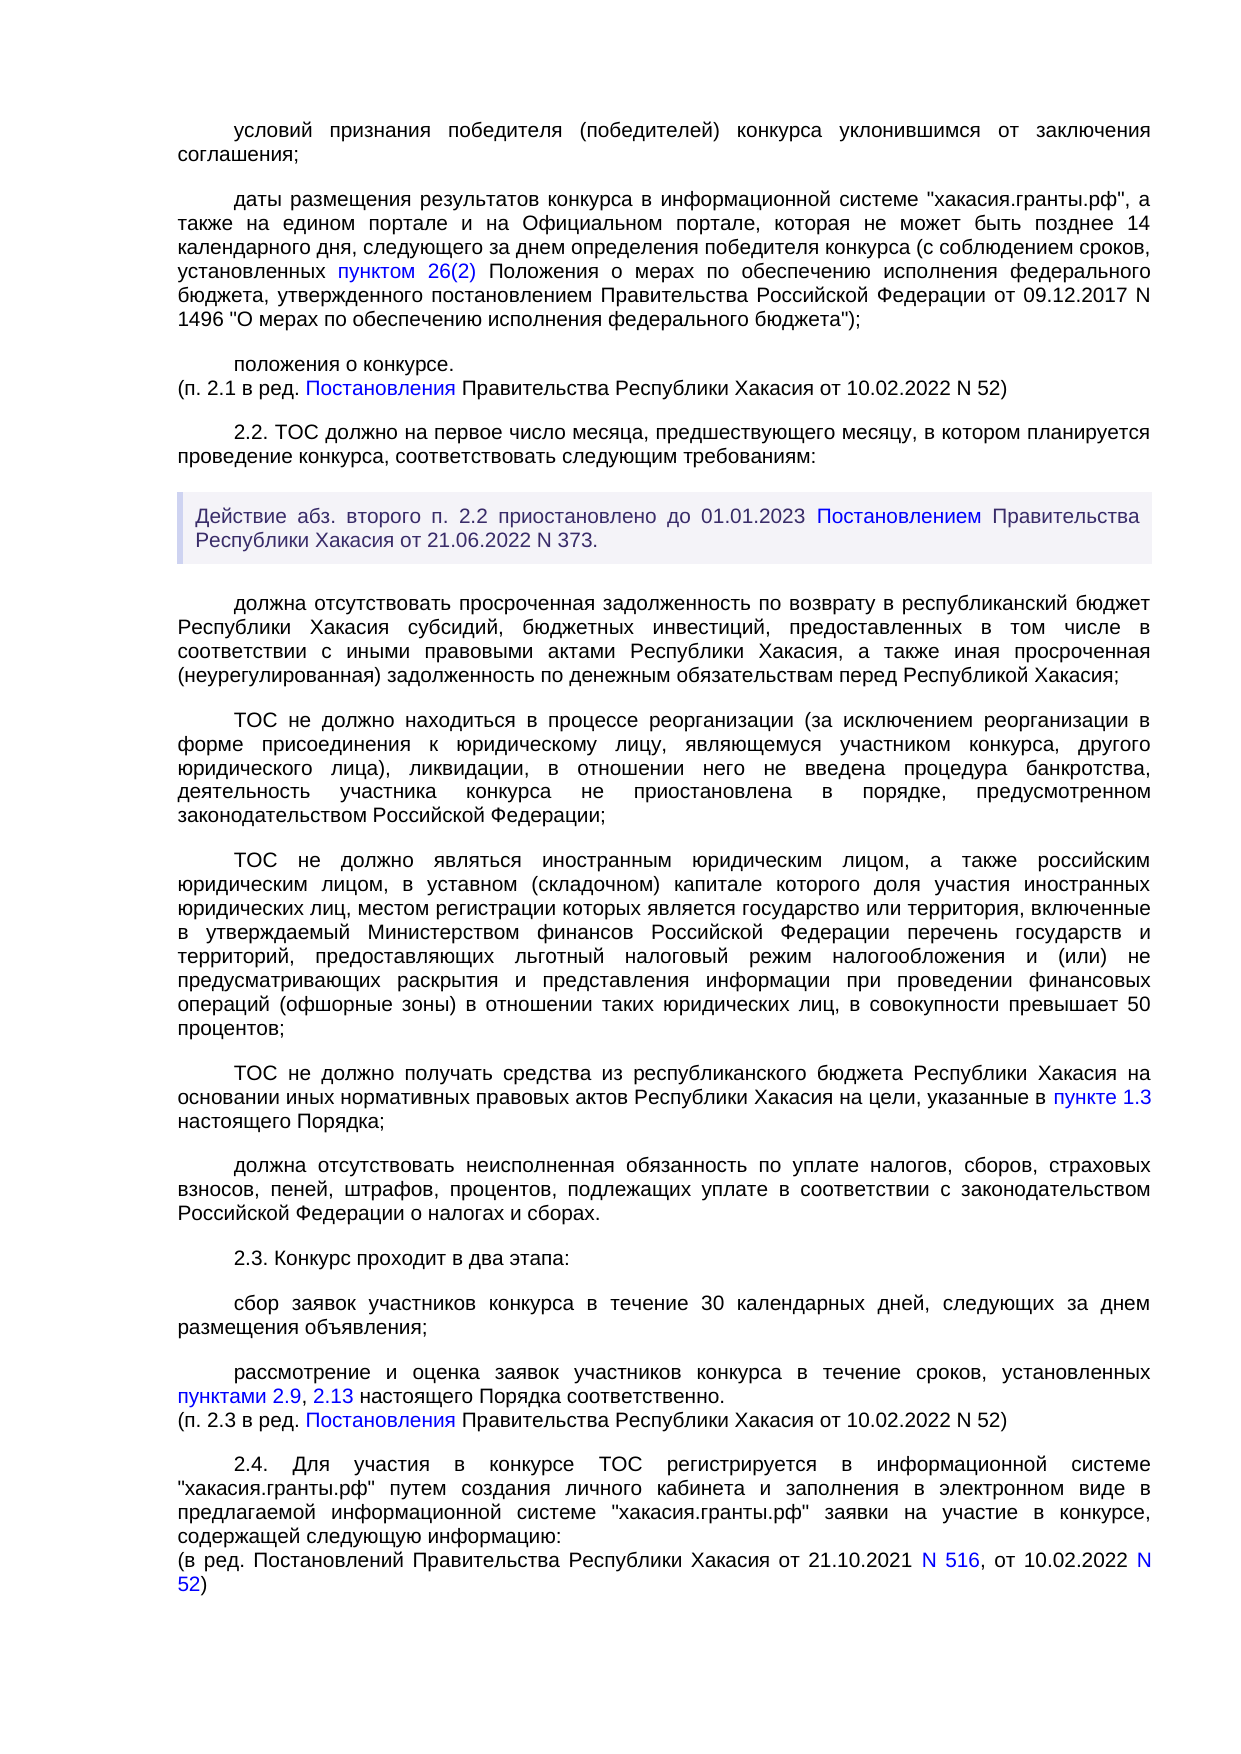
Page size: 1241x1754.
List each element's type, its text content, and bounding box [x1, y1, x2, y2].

text рассмотрение и оценка заявок участников конкурса в течение сроков, установленных пунктами 2.9, 2.13 настоящего Порядка соответственно. [177, 1359, 1152, 1407]
table_header [177, 492, 183, 564]
text должна отсутствовать неисполненная обязанность по уплате налогов, сборов, страховых взносов, пеней, штрафов, процентов, подлежащих уплате в соответствии с законодательством Российской Федерации о налогах и сборах. [177, 1153, 1152, 1225]
text должна отсутствовать просроченная задолженность по возврату в республиканский бюджет Республики Хакасия субсидий, бюджетных инвестиций, предоставленных в том числе в соответствии с иными правовыми актами Республики Хакасия, а также иная просроченная (неурегулированная) задолженность по денежным обязательствам перед Республикой Хакасия; [177, 591, 1152, 687]
text 2.3. Конкурс проходит в два этапа: [177, 1246, 1152, 1270]
table_header [1140, 492, 1152, 564]
text (п. 2.1 в ред. Постановления Правительства Республики Хакасия от 10.02.2022 N 52) [177, 375, 1152, 399]
text положения о конкурсе. [177, 351, 1152, 375]
text ТОС не должно получать средства из республиканского бюджета Республики Хакасия на основании иных нормативных правовых актов Республики Хакасия на цели, указанные в пункте 1.3 настоящего Порядка; [177, 1061, 1152, 1132]
text (в ред. Постановлений Правительства Республики Хакасия от 21.10.2021 N 516, от 10.02.2022 N 52) [177, 1548, 1152, 1596]
table_header [183, 492, 195, 564]
text 2.2. ТОС должно на первое число месяца, предшествующего месяцу, в котором планируется проведение конкурса, соответствовать следующим требованиям: [177, 420, 1152, 468]
text сбор заявок участников конкурса в течение 30 календарных дней, следующих за днем размещения объявления; [177, 1291, 1152, 1339]
text даты размещения результатов конкурса в информационной системе "хакасия.гранты.рф", а также на едином портале и на Официальном портале, которая не может быть позднее 14 календарного дня, следующего за днем определения победителя конкурса (с соблюдением сроков, установленных пунктом 26(2) Положения о мерах по обеспечению исполнения федерального бюджета, утвержденного постановлением Правительства Российской Федерации от 09.12.2017 N 1496 "О мерах по обеспечению исполнения федерального бюджета"); [177, 187, 1152, 331]
text ТОС не должно находиться в процессе реорганизации (за исключением реорганизации в форме присоединения к юридическому лицу, являющемуся участником конкурса, другого юридического лица), ликвидации, в отношении него не введена процедура банкротства, деятельность участника конкурса не приостановлена в порядке, предусмотренном законодательством Российской Федерации; [177, 707, 1152, 827]
text ТОС не должно являться иностранным юридическим лицом, а также российским юридическим лицом, в уставном (складочном) капитале которого доля участия иностранных юридических лиц, местом регистрации которых является государство или территория, включенные в утверждаемый Министерством финансов Российской Федерации перечень государств и территорий, предоставляющих льготный налоговый режим налогообложения и (или) не предусматривающих раскрытия и представления информации при проведении финансовых операций (офшорные зоны) в отношении таких юридических лиц, в совокупности превышает 50 процентов; [177, 848, 1152, 1040]
table_header Действие абз. второго п. 2.2 приостановлено до 01.01.2023 Постановлением Правительства Республики Хакасия от 21.06.2022 N 373. [195, 492, 1140, 564]
text условий признания победителя (победителей) конкурса уклонившимся от заключения соглашения; [177, 118, 1152, 166]
text 2.4. Для участия в конкурсе ТОС регистрируется в информационной системе "хакасия.гранты.рф" путем создания личного кабинета и заполнения в электронном виде в предлагаемой информационной системе "хакасия.гранты.рф" заявки на участие в конкурсе, содержащей следующую информацию: [177, 1452, 1152, 1548]
text (п. 2.3 в ред. Постановления Правительства Республики Хакасия от 10.02.2022 N 52) [177, 1407, 1152, 1431]
